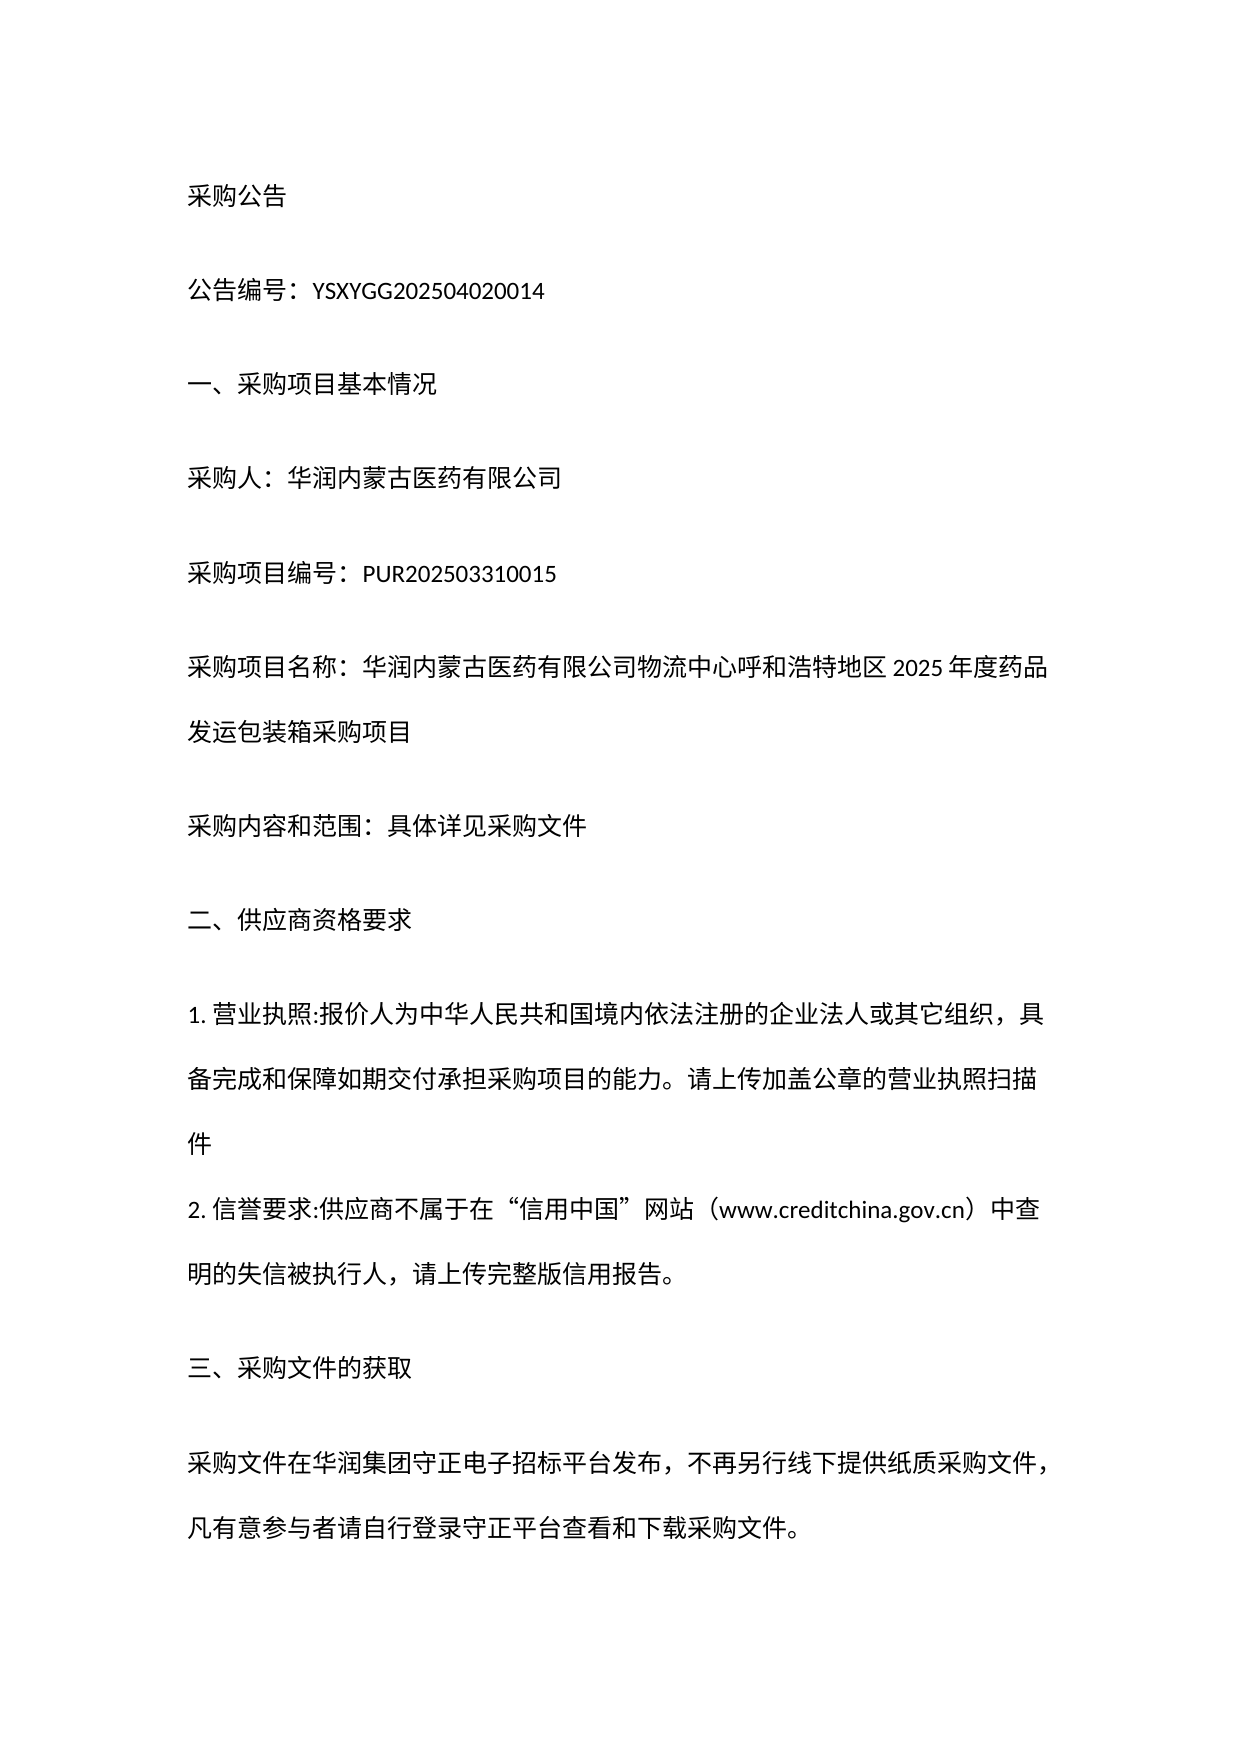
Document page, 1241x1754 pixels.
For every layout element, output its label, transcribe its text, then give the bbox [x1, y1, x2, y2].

text 采购公告 [187, 162, 1053, 227]
text 采购文件在华润集团守正电子招标平台发布，不再另行线下提供纸质采购文件，凡有意参与者请自行登录守正平台查看和下载采购文件。 [187, 1429, 1053, 1559]
text 采购内容和范围：具体详见采购文件 [187, 792, 1053, 857]
text 公告编号：YSXYGG202504020014 [187, 256, 1053, 321]
text 采购项目名称：华润内蒙古医药有限公司物流中心呼和浩特地区2025年度药品发运包装箱采购项目 [187, 633, 1053, 763]
text 采购项目编号：PUR202503310015 [187, 539, 1053, 604]
text 采购人：华润内蒙古医药有限公司 [187, 444, 1053, 509]
text 1. 营业执照:报价人为中华人民共和国境内依法注册的企业法人或其它组织，具备完成和保障如期交付承担采购项目的能力。请上传加盖公章的营业执照扫描件 2. 信誉要求:供应商不属于在“信用中国”网站（www.creditchina.gov.cn）中查明的失信被执行人，请上传完整版信用报告。 [187, 980, 1053, 1305]
text 二、供应商资格要求 [187, 886, 1053, 951]
text 三、采购文件的获取 [187, 1334, 1053, 1399]
text 一、采购项目基本情况 [187, 350, 1053, 415]
